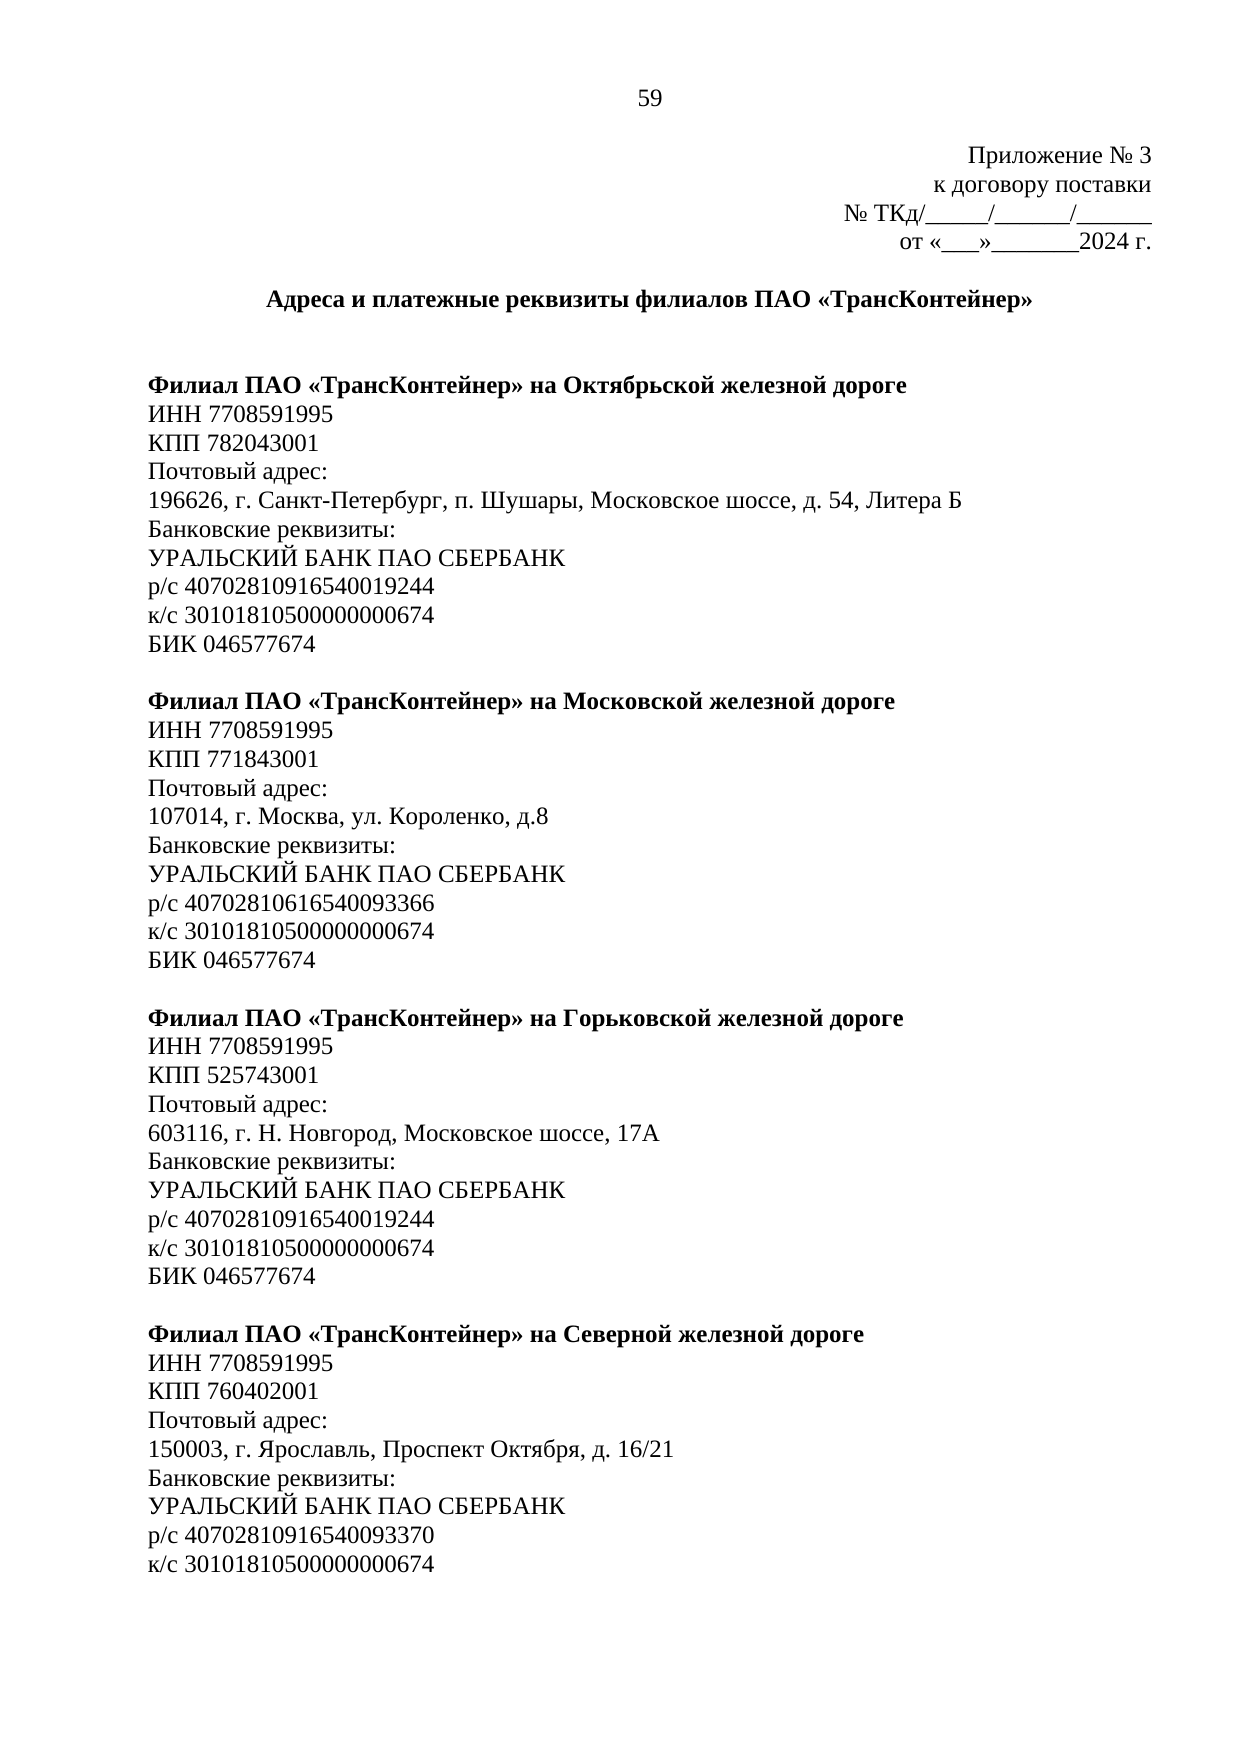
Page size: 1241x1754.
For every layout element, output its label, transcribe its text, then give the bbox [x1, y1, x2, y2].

text БИК 046577674 [148, 1261, 1152, 1290]
text КПП 771843001 [148, 744, 1152, 773]
text к/с 30101810500000000674 [148, 600, 1152, 629]
text к/с 30101810500000000674 [148, 1549, 1152, 1578]
text ИНН 7708591995 [148, 715, 1152, 744]
text р/с 40702810916540019244 [148, 571, 1152, 600]
text Филиал ПАО «ТрансКонтейнер» на Московской железной дороге [148, 686, 1152, 715]
text Банковские реквизиты: [148, 1463, 1152, 1491]
text БИК 046577674 [148, 629, 1152, 658]
text Почтовый адрес: [148, 1405, 1152, 1434]
text Банковские реквизиты: [148, 514, 1152, 543]
text к/с 30101810500000000674 [148, 1233, 1152, 1261]
text БИК 046577674 [148, 945, 1152, 974]
text Приложение № 3 [148, 140, 1152, 169]
text 150003, г. Ярославль, Проспект Октября, д. 16/21 [148, 1434, 1152, 1463]
text УРАЛЬСКИЙ БАНК ПАО СБЕРБАНК [148, 859, 1152, 888]
text 603116, г. Н. Новгород, Московское шоссе, 17А [148, 1118, 1152, 1146]
text Филиал ПАО «ТрансКонтейнер» на Северной железной дороге [148, 1319, 1152, 1348]
text УРАЛЬСКИЙ БАНК ПАО СБЕРБАНК [148, 1491, 1152, 1520]
text от «___»_______2024 г. [148, 226, 1152, 255]
text Почтовый адрес: [148, 773, 1152, 801]
text р/с 40702810616540093366 [148, 888, 1152, 916]
text к/с 30101810500000000674 [148, 916, 1152, 945]
text Адреса и платежные реквизиты филиалов ПАО «ТрансКонтейнер» [148, 284, 1152, 313]
text КПП 525743001 [148, 1060, 1152, 1089]
text 107014, г. Москва, ул. Короленко, д.8 [148, 801, 1152, 830]
text 196626, г. Санкт-Петербург, п. Шушары, Московское шоссе, д. 54, Литера Б [148, 485, 1152, 514]
text Банковские реквизиты: [148, 1146, 1152, 1175]
text Филиал ПАО «ТрансКонтейнер» на Октябрьской железной дороге [148, 370, 1152, 399]
text УРАЛЬСКИЙ БАНК ПАО СБЕРБАНК [148, 1175, 1152, 1204]
text Почтовый адрес: [148, 1089, 1152, 1118]
text УРАЛЬСКИЙ БАНК ПАО СБЕРБАНК [148, 543, 1152, 571]
text ИНН 7708591995 [148, 1348, 1152, 1376]
text к договору поставки [148, 169, 1152, 198]
text № ТКд/_____/______/______ [148, 198, 1152, 226]
text р/с 40702810916540019244 [148, 1204, 1152, 1233]
text КПП 782043001 [148, 428, 1152, 456]
text р/с 40702810916540093370 [148, 1520, 1152, 1549]
text Почтовый адрес: [148, 456, 1152, 485]
text КПП 760402001 [148, 1376, 1152, 1405]
text Филиал ПАО «ТрансКонтейнер» на Горьковской железной дороге [148, 1003, 1152, 1031]
text ИНН 7708591995 [148, 1031, 1152, 1060]
text ИНН 7708591995 [148, 399, 1152, 428]
text Банковские реквизиты: [148, 830, 1152, 859]
